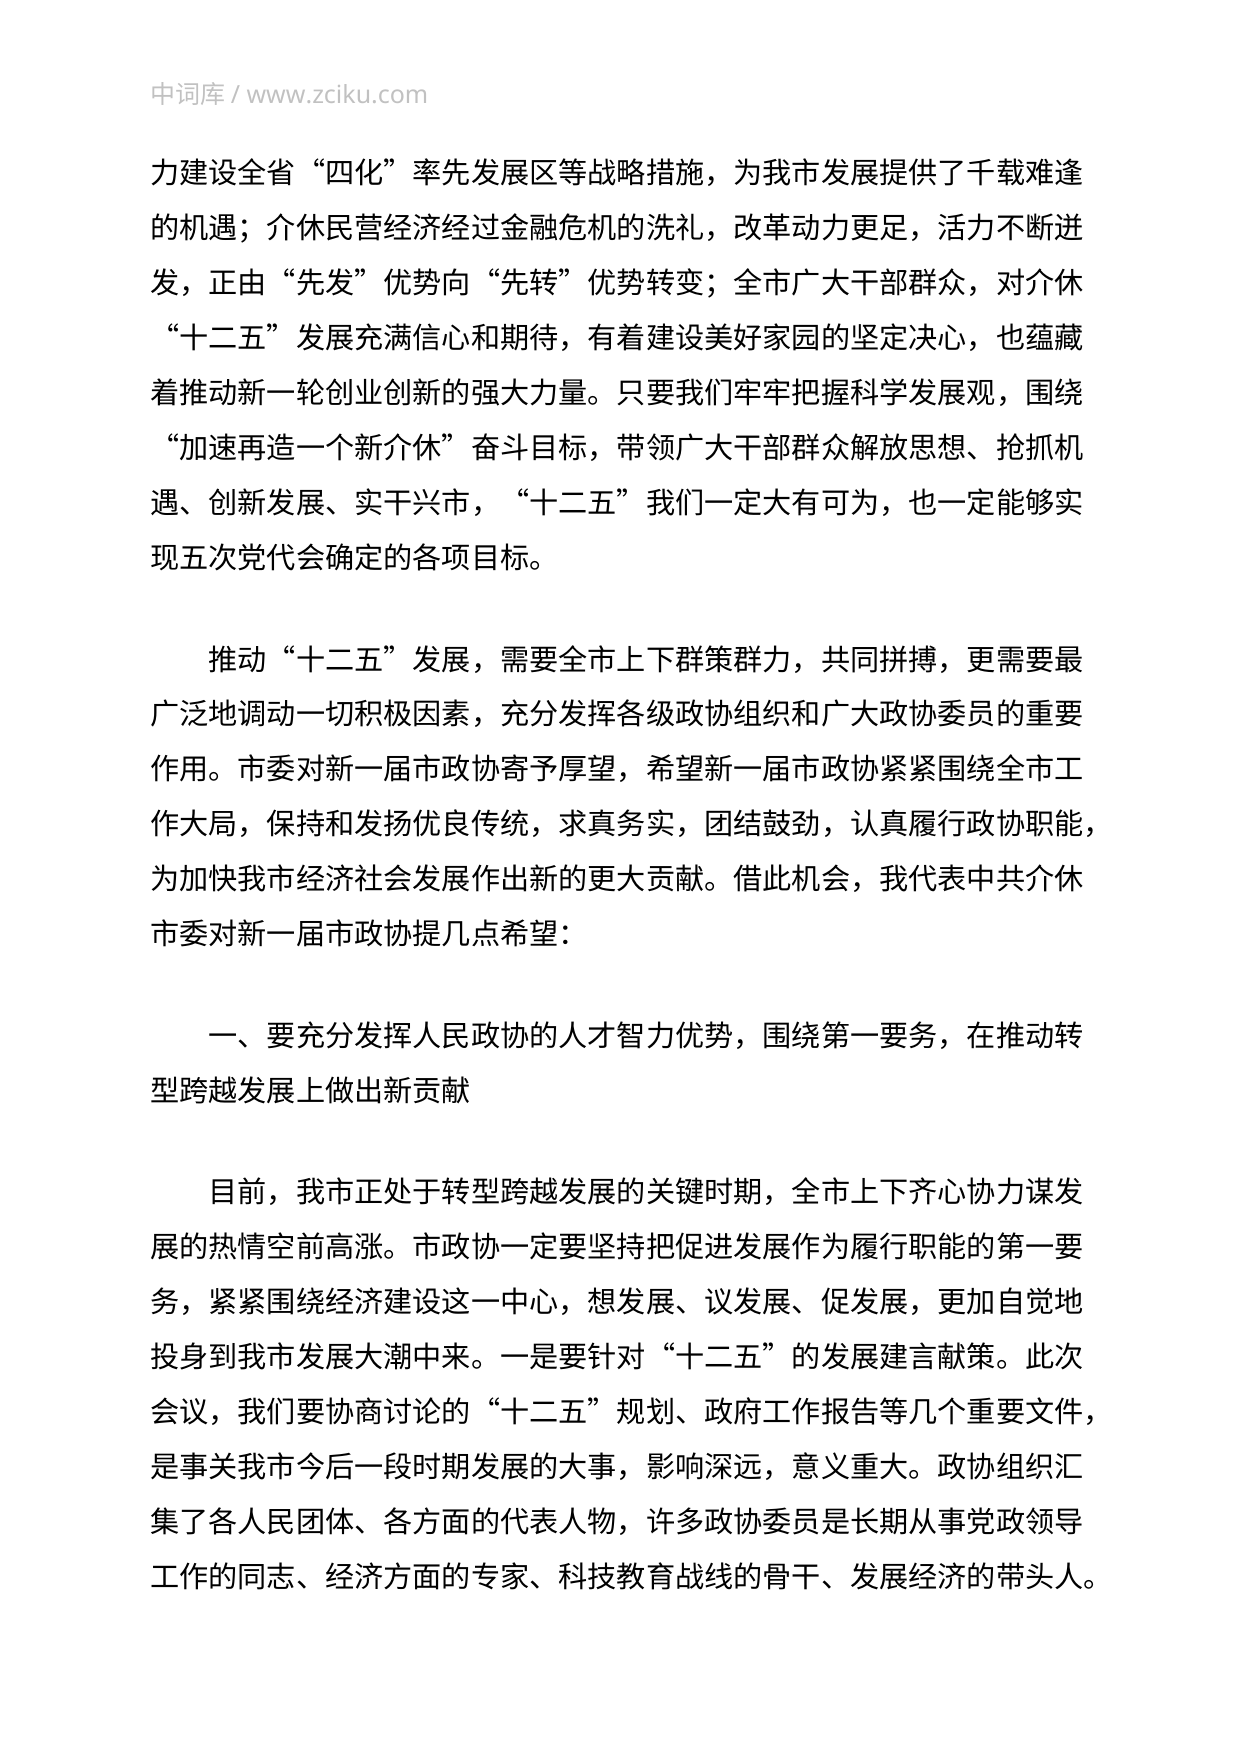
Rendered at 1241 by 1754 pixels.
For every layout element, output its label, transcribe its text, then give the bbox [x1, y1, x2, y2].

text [150, 150, 1090, 577]
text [150, 1169, 1090, 1596]
text 推动“十二五”发展，需要全市上下群策群力，共同拼搏，更需要最广泛地调动一切积极因素，充分发挥各级政协组织和广大政协委员的重要作用。市委对新一届市政协寄予厚望，希望新一届市政协紧紧围绕全市工作大局，保持和发扬优良传统，求真务实，团结鼓劲，认真履行政协职能，为加快我市经济社会发展作出新的更大贡献。借此机会，我代表中共介休市委对新一届市政协提几点希望： [150, 636, 1090, 953]
text 一、要充分发挥人民政协的人才智力优势，围绕第一要务，在推动转型跨越发展上做出新贡献 [150, 1012, 1090, 1109]
